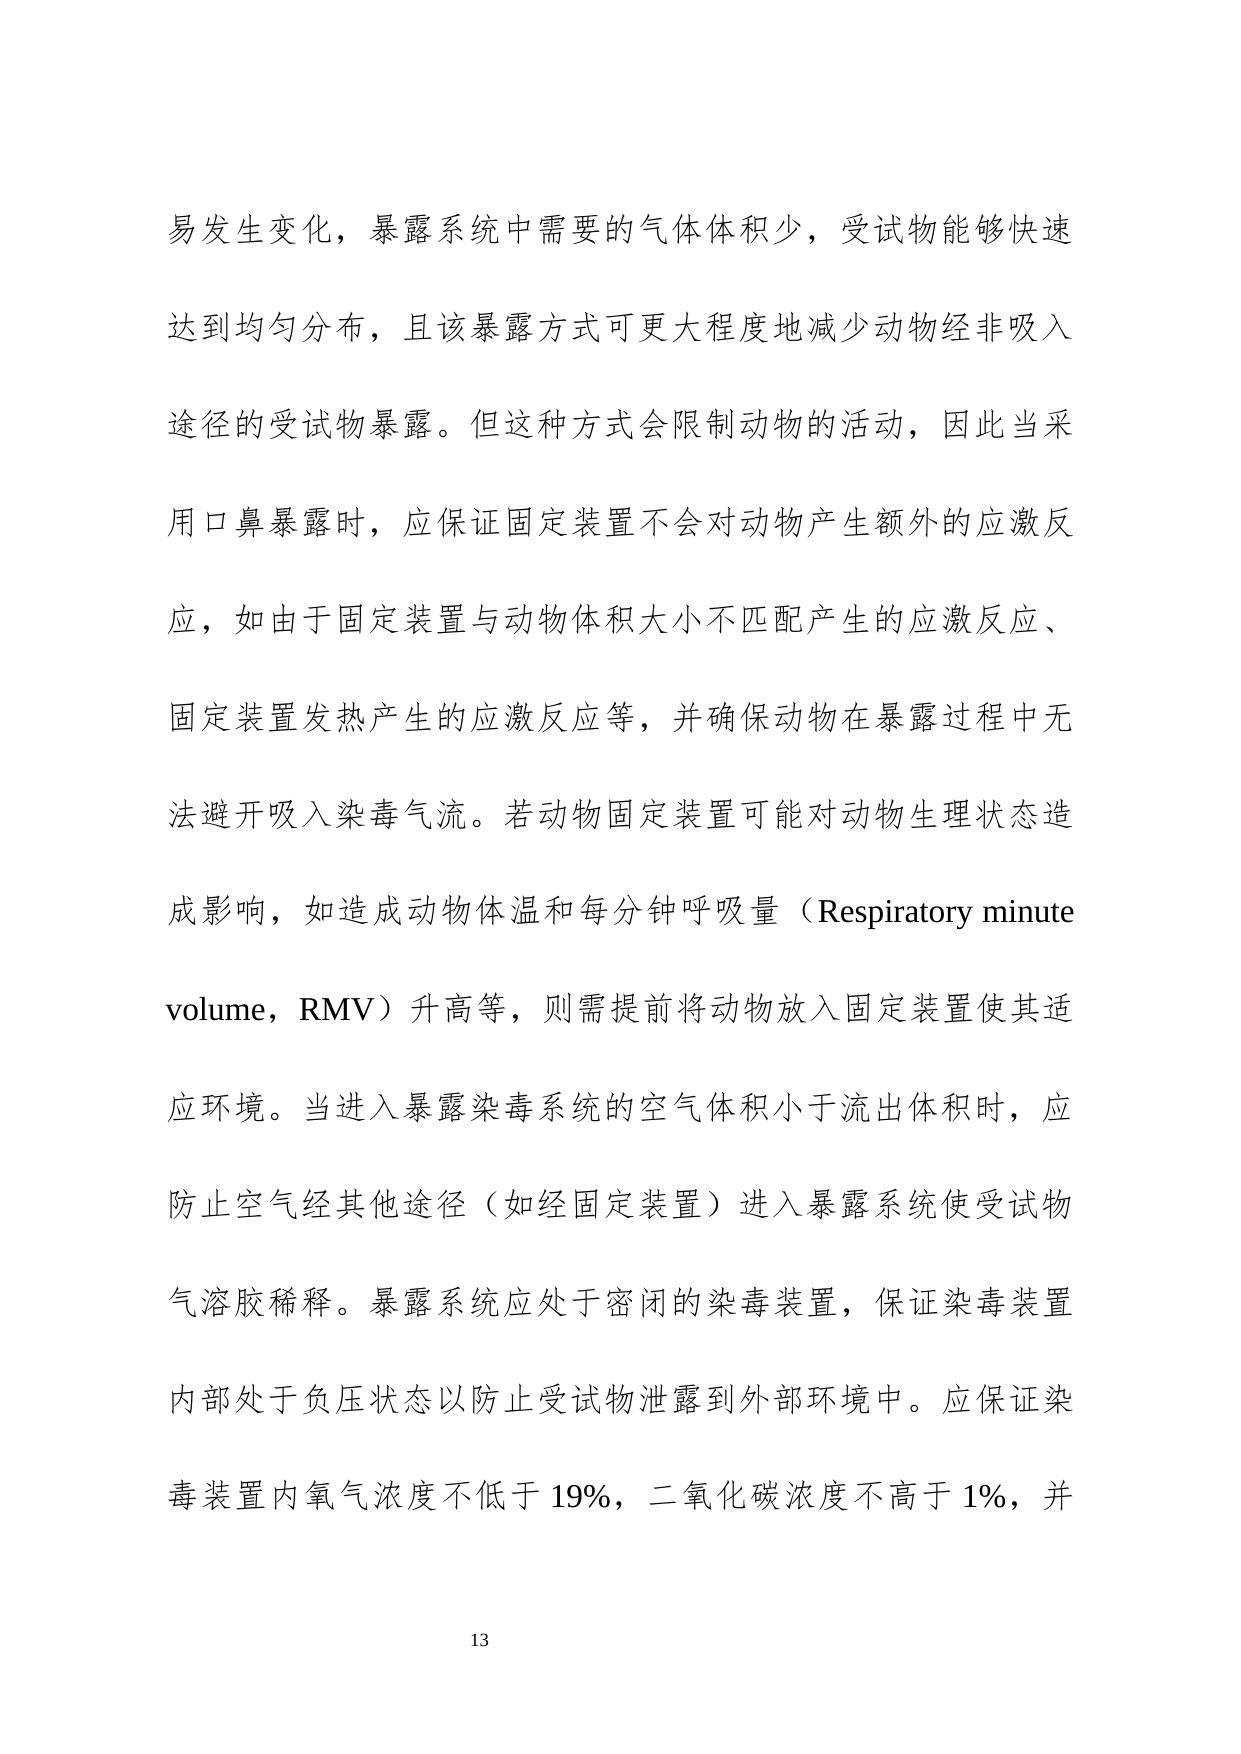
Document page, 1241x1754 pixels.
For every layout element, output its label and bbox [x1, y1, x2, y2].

text [165, 195, 1075, 1527]
